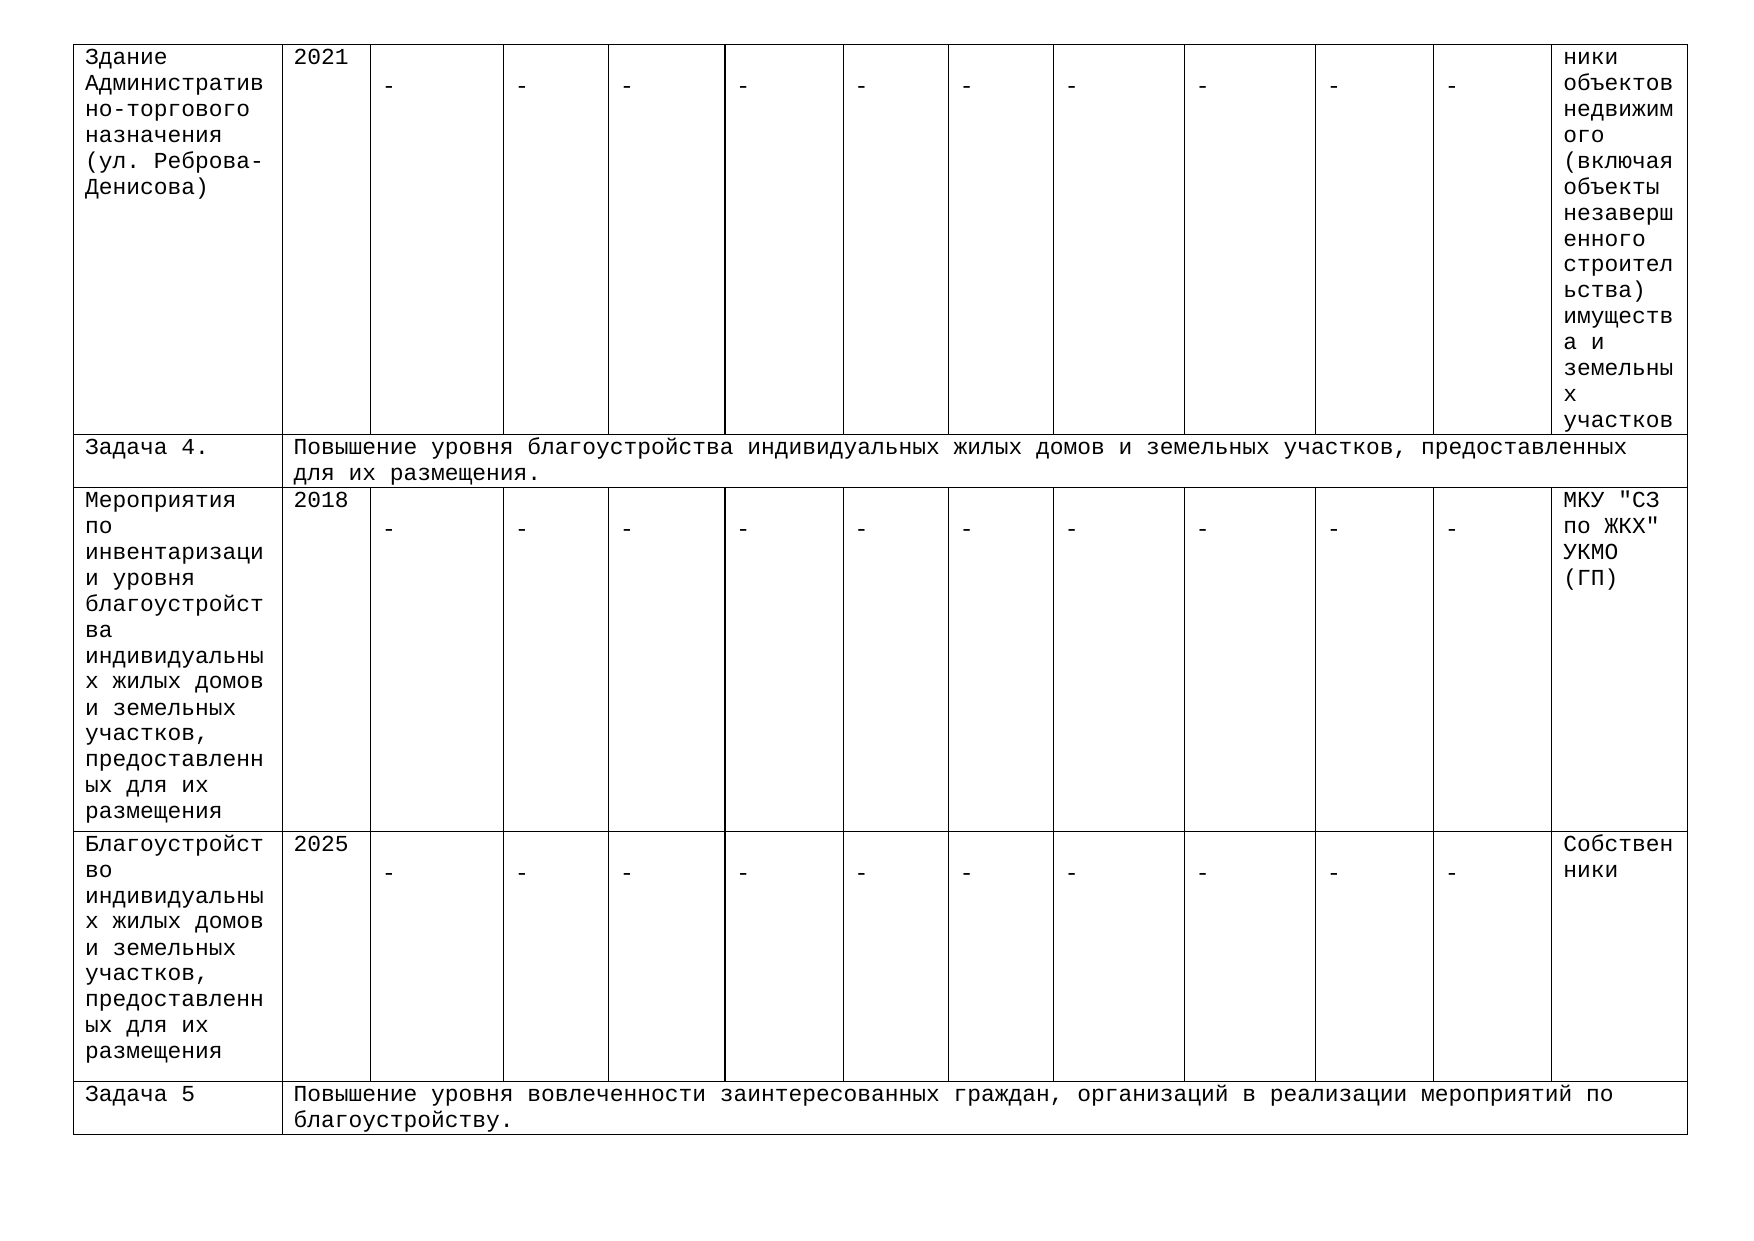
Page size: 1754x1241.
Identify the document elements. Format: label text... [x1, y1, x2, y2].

table_cell - [371, 488, 503, 831]
table_cell - [1434, 45, 1551, 434]
table_cell 2025 [283, 832, 370, 1081]
table_cell - [1316, 832, 1433, 1081]
table_cell Задача 5 [74, 1082, 282, 1134]
table_cell МКУ "СЗ по ЖКХ" УКМО (ГП) [1552, 488, 1687, 831]
table_cell - [609, 832, 724, 1081]
table_cell Мероприятия по инвентаризации уровня благоустройства индивидуальных жилых домов и земельных участков, предоставленных для их размещения [74, 488, 282, 831]
table_cell - [726, 45, 843, 434]
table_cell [1552, 45, 1687, 434]
table_cell - [844, 45, 948, 434]
table_cell - [1185, 45, 1315, 434]
table_cell - [949, 832, 1053, 1081]
table_cell - [949, 488, 1053, 831]
table_cell - [844, 832, 948, 1081]
table_cell - [371, 45, 503, 434]
table_cell - [1316, 45, 1433, 434]
table_cell - [609, 488, 724, 831]
table_cell Здание Административно-торгового назначения (ул. Реброва-Денисова) [74, 45, 282, 434]
table_cell - [609, 45, 724, 434]
table_cell - [1185, 832, 1315, 1081]
table_cell - [1054, 488, 1184, 831]
table_cell - [1185, 488, 1315, 831]
table_cell 2018 [283, 488, 370, 831]
table_cell - [1054, 45, 1184, 434]
table_cell - [1316, 488, 1433, 831]
table_cell Благоустройство индивидуальных жилых домов и земельных участков, предоставленных для их размещения [74, 832, 282, 1081]
table_cell - [726, 488, 843, 831]
table_cell - [844, 488, 948, 831]
table_cell - [504, 832, 608, 1081]
table_cell Повышение уровня вовлеченности заинтересованных граждан, организаций в реализации мероприятий по благоустройству. [283, 1082, 1687, 1134]
table_cell - [726, 832, 843, 1081]
table_cell Повышение уровня благоустройства индивидуальных жилых домов и земельных участков, предоставленных для их размещения. [283, 435, 1687, 487]
table_cell 2021 [283, 45, 370, 434]
table_cell - [1434, 488, 1551, 831]
table_cell - [504, 488, 608, 831]
table_cell - [504, 45, 608, 434]
table_cell Собственники [1552, 832, 1687, 1081]
table_cell - [1434, 832, 1551, 1081]
table_cell - [1054, 832, 1184, 1081]
table_cell Задача 4. [74, 435, 282, 487]
table_cell - [371, 832, 503, 1081]
table_cell - [949, 45, 1053, 434]
